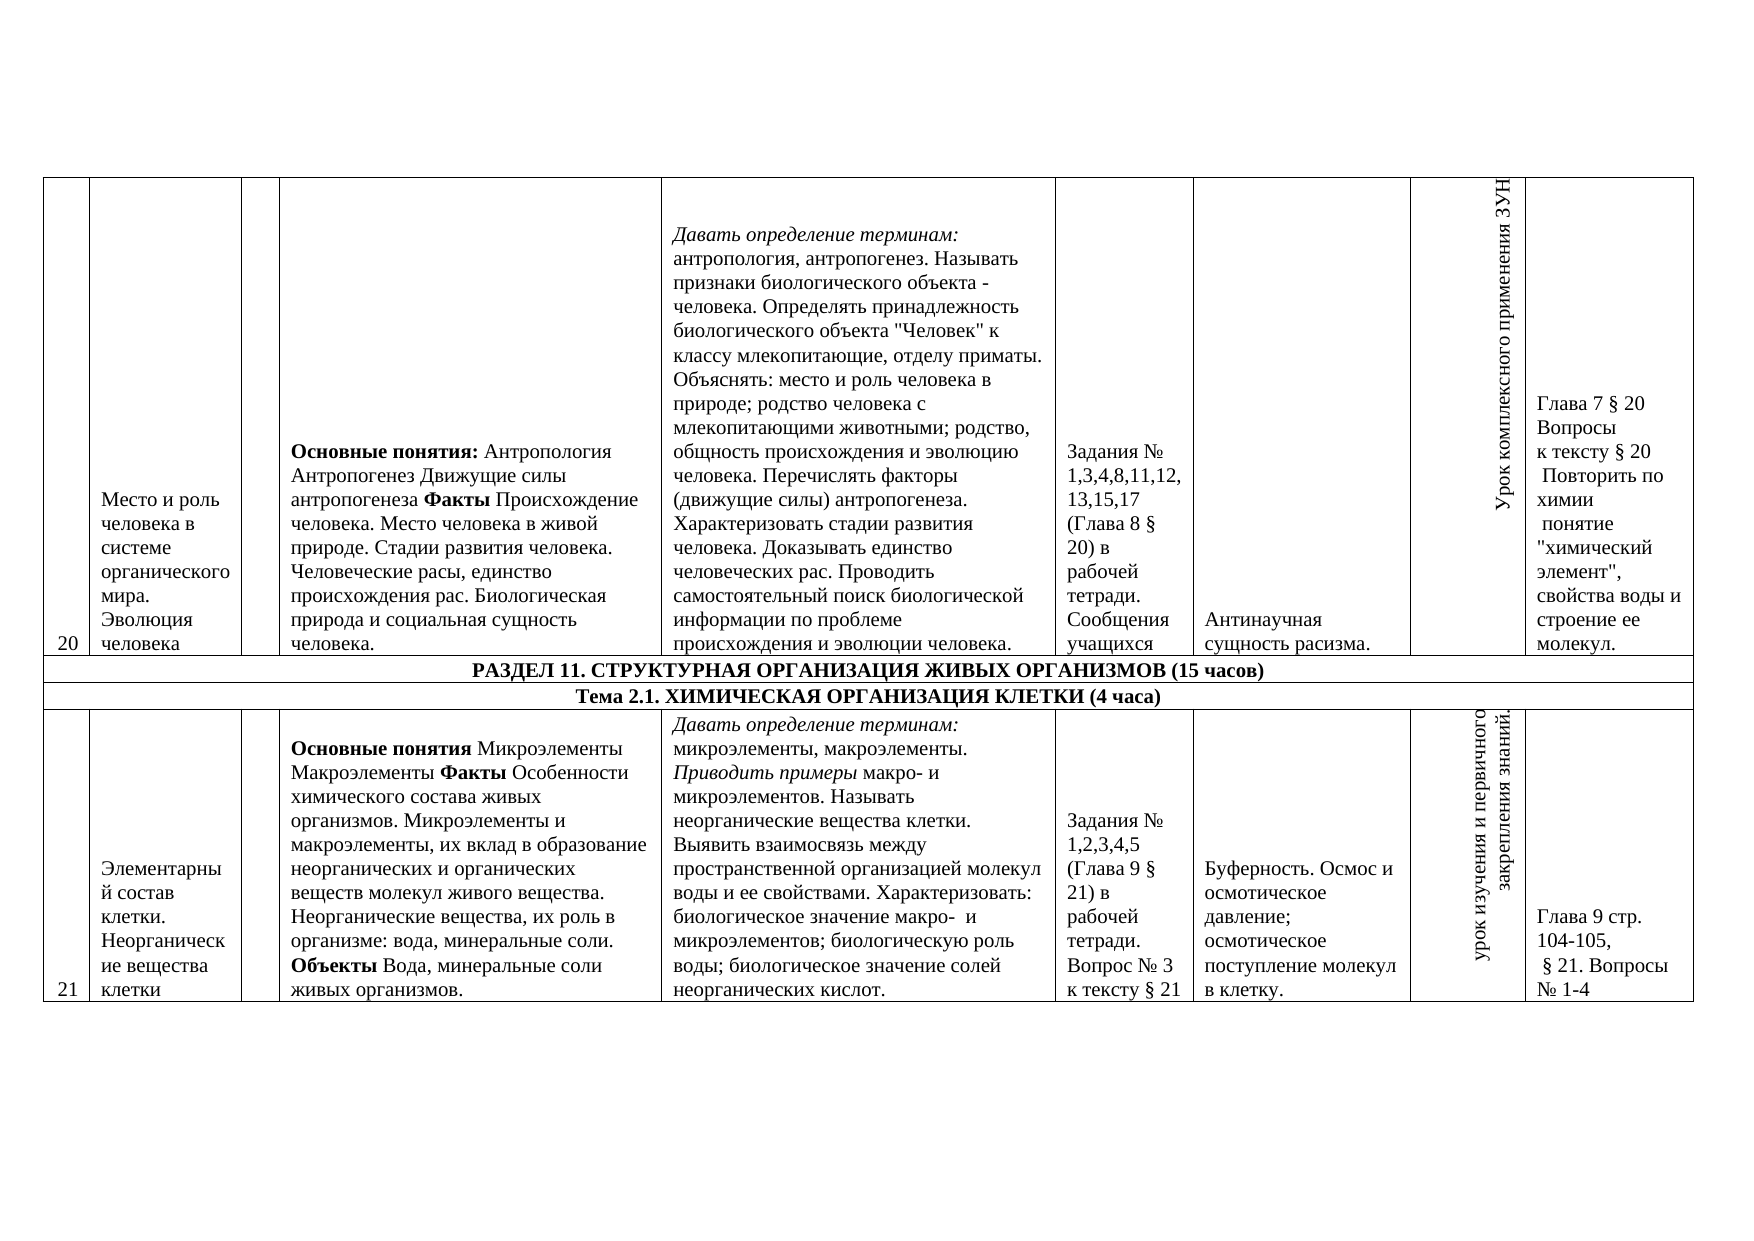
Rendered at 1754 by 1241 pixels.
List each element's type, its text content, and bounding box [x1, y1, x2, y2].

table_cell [1411, 710, 1525, 1001]
table_cell Давать определение терминам: микроэлементы, макроэлементы. Приводить примеры макро- и микроэлементов. Называть неорганические вещества клетки. Выявить взаимосвязь между пространственной организацией молекул воды и ее свойствами. Характеризовать: биологическое значение макро- и микроэлементов; биологическую роль воды; биологическое значение солей неорганических кислот. [662, 710, 1055, 1001]
table_cell [242, 710, 279, 1001]
table_cell Место и роль человека в системе органического мира. Эволюция человека [90, 178, 241, 655]
table_cell Давать определение терминам: антропология, антропогенез. Называть признаки биологического объекта - человека. Определять принадлежность биологического объекта "Человек" к классу млекопитающие, отделу приматы. Объяснять: место и роль человека в природе; родство человека с млекопитающими животными; родство, общность происхождения и эволюцию человека. Перечислять факторы (движущие силы) антропогенеза. Характеризовать стадии развития человека. Доказывать единство человеческих рас. Проводить самостоятельный поиск биологической информации по проблеме происхождения и эволюции человека. [662, 178, 1055, 655]
table_cell Антинаучная сущность расизма. [1194, 178, 1410, 655]
table_cell Буферность. Осмос и осмотическое давление; осмотическое поступление молекул в клетку. [1194, 710, 1410, 1001]
table_cell Элементарный состав клетки. Неорганические вещества клетки [90, 710, 241, 1001]
table_cell Тема 2.1. ХИМИЧЕСКАЯ ОРГАНИЗАЦИЯ КЛЕТКИ (4 часа) [44, 683, 1693, 708]
table_cell 21 [44, 710, 89, 1001]
table_cell 20 [44, 178, 89, 655]
table_cell Глава 9 стр. 104-105, § 21. Вопросы № 1-4 [1526, 710, 1693, 1001]
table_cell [1411, 178, 1525, 655]
table_cell Глава 7 § 20 Вопросы к тексту § 20 Повторить по химии понятие "химический элемент", свойства воды и строение ее молекул. [1526, 178, 1693, 655]
table_cell Основные понятия Микроэлементы Макроэлементы Факты Особенности химического состава живых организмов. Микроэлементы и макроэлементы, их вклад в образование неорганических и органических веществ молекул живого вещества. Неорганические вещества, их роль в организме: вода, минеральные соли. Объекты Вода, минеральные соли живых организмов. [280, 710, 661, 1001]
table_cell РАЗДЕЛ 11. СТРУКТУРНАЯ ОРГАНИЗАЦИЯ ЖИВЫХ ОРГАНИЗМОВ (15 часов) [44, 656, 1693, 682]
table_cell Задания № 1,2,3,4,5 (Глава 9 § 21) в рабочей тетради. Вопрос № 3 к тексту § 21 [1056, 710, 1193, 1001]
table_cell Задания № 1,3,4,8,11,12,13,15,17 (Глава 8 § 20) в рабочей тетради. Сообщения учащихся [1056, 178, 1193, 655]
table_cell [242, 178, 279, 655]
table_cell Основные понятия: Антропология Антропогенез Движущие силы антропогенеза Факты Происхождение человека. Место человека в живой природе. Стадии развития человека. Человеческие расы, единство происхождения рас. Биологическая природа и социальная сущность человека. [280, 178, 661, 655]
